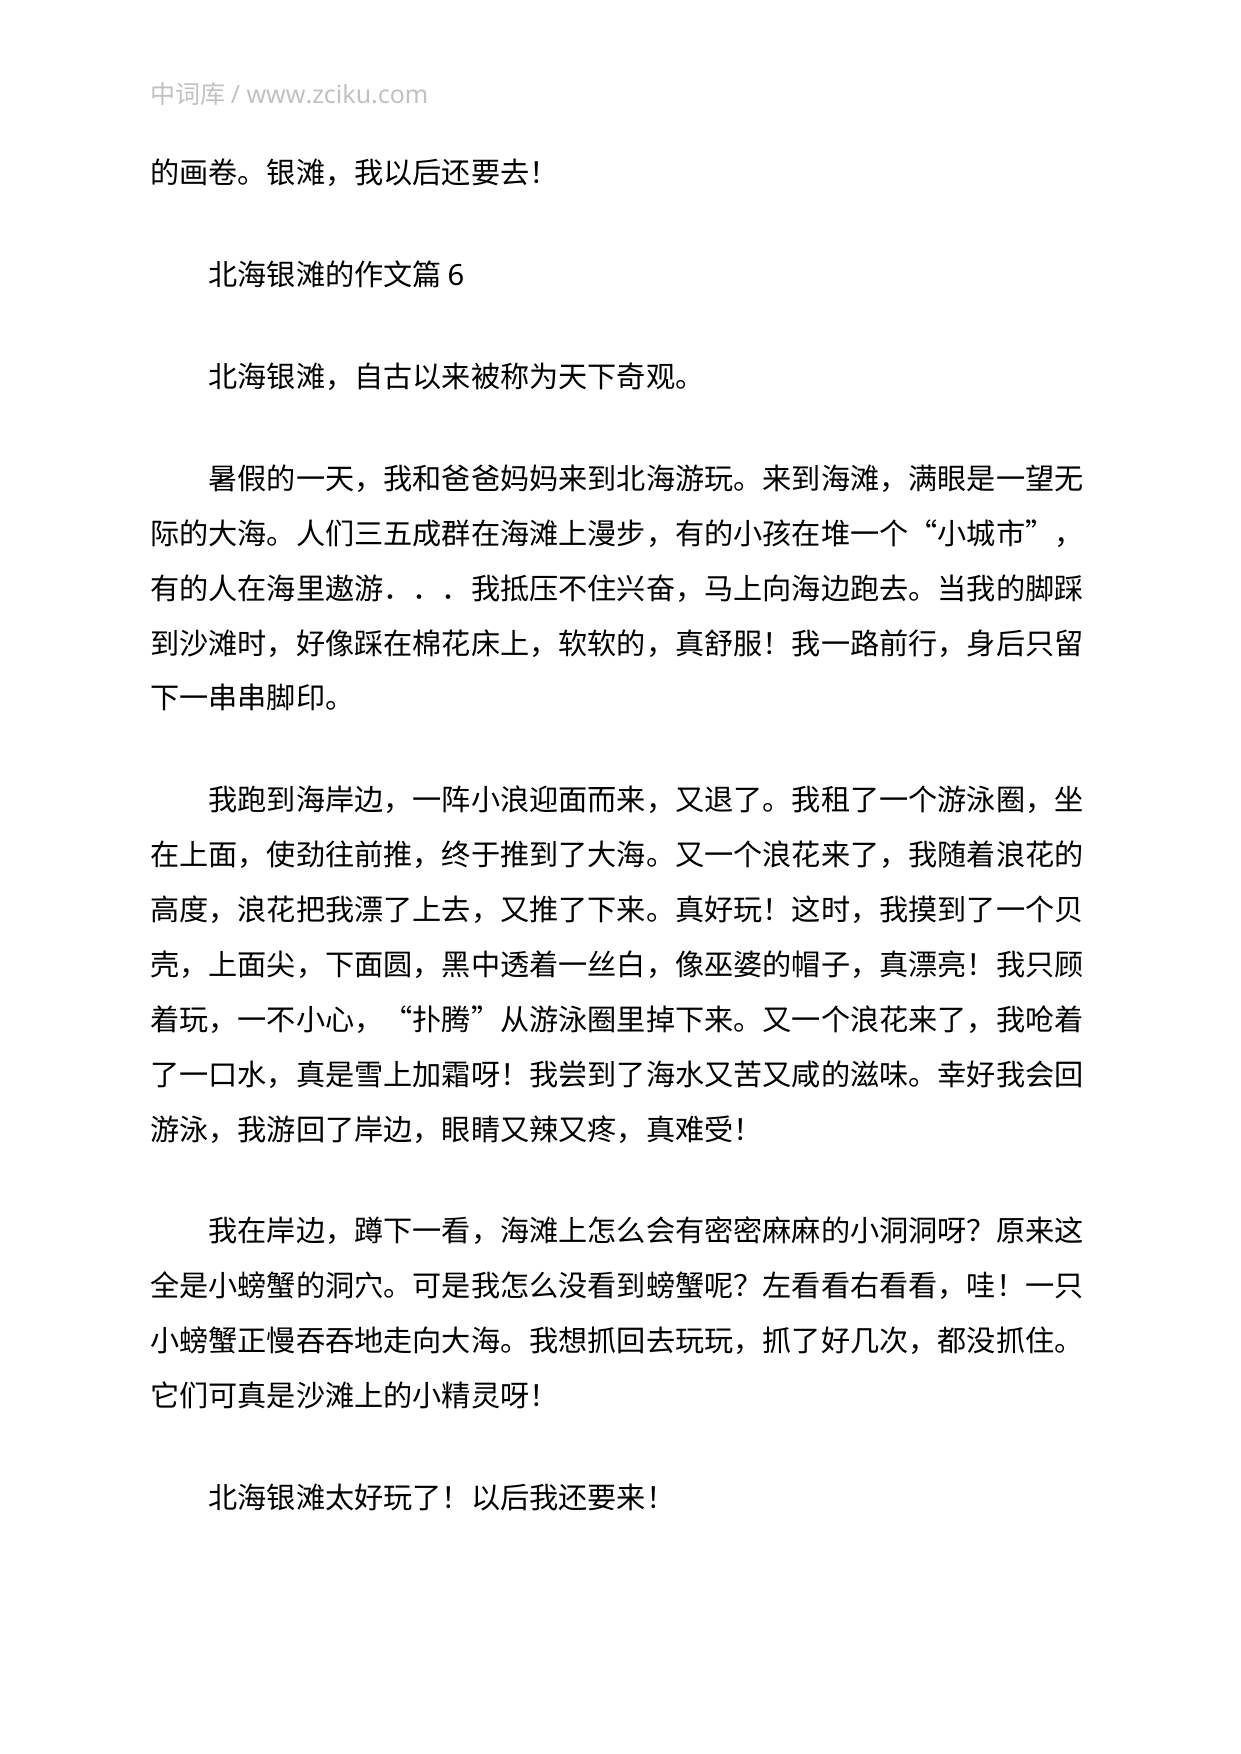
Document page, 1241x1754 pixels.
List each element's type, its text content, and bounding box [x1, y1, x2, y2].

text 北海银滩太好玩了！以后我还要来！ [150, 1474, 1090, 1517]
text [150, 150, 1090, 192]
text 北海银滩，自古以来被称为天下奇观。 [150, 354, 1090, 396]
text 北海银滩的作文篇6 [150, 252, 1090, 294]
text 我跑到海岸边，一阵小浪迎面而来，又退了。我租了一个游泳圈，坐在上面，使劲往前推，终于推到了大海。又一个浪花来了，我随着浪花的高度，浪花把我漂了上去，又推了下来。真好玩！这时，我摸到了一个贝壳，上面尖，下面圆，黑中透着一丝白，像巫婆的帽子，真漂亮！我只顾着玩，一不小心，“扑腾”从游泳圈里掉下来。又一个浪花来了，我呛着了一口水，真是雪上加霜呀！我尝到了海水又苦又咸的滋味。幸好我会回游泳，我游回了岸边，眼睛又辣又疼，真难受！ [150, 777, 1090, 1148]
text 暑假的一天，我和爸爸妈妈来到北海游玩。来到海滩，满眼是一望无际的大海。人们三五成群在海滩上漫步，有的小孩在堆一个“小城市”，有的人在海里遨游．．．我抵压不住兴奋，马上向海边跑去。当我的脚踩到沙滩时，好像踩在棉花床上，软软的，真舒服！我一路前行，身后只留下一串串脚印。 [150, 456, 1090, 717]
text 我在岸边，蹲下一看，海滩上怎么会有密密麻麻的小洞洞呀？原来这全是小螃蟹的洞穴。可是我怎么没看到螃蟹呢？左看看右看看，哇！一只小螃蟹正慢吞吞地走向大海。我想抓回去玩玩，抓了好几次，都没抓住。它们可真是沙滩上的小精灵呀！ [150, 1208, 1090, 1415]
